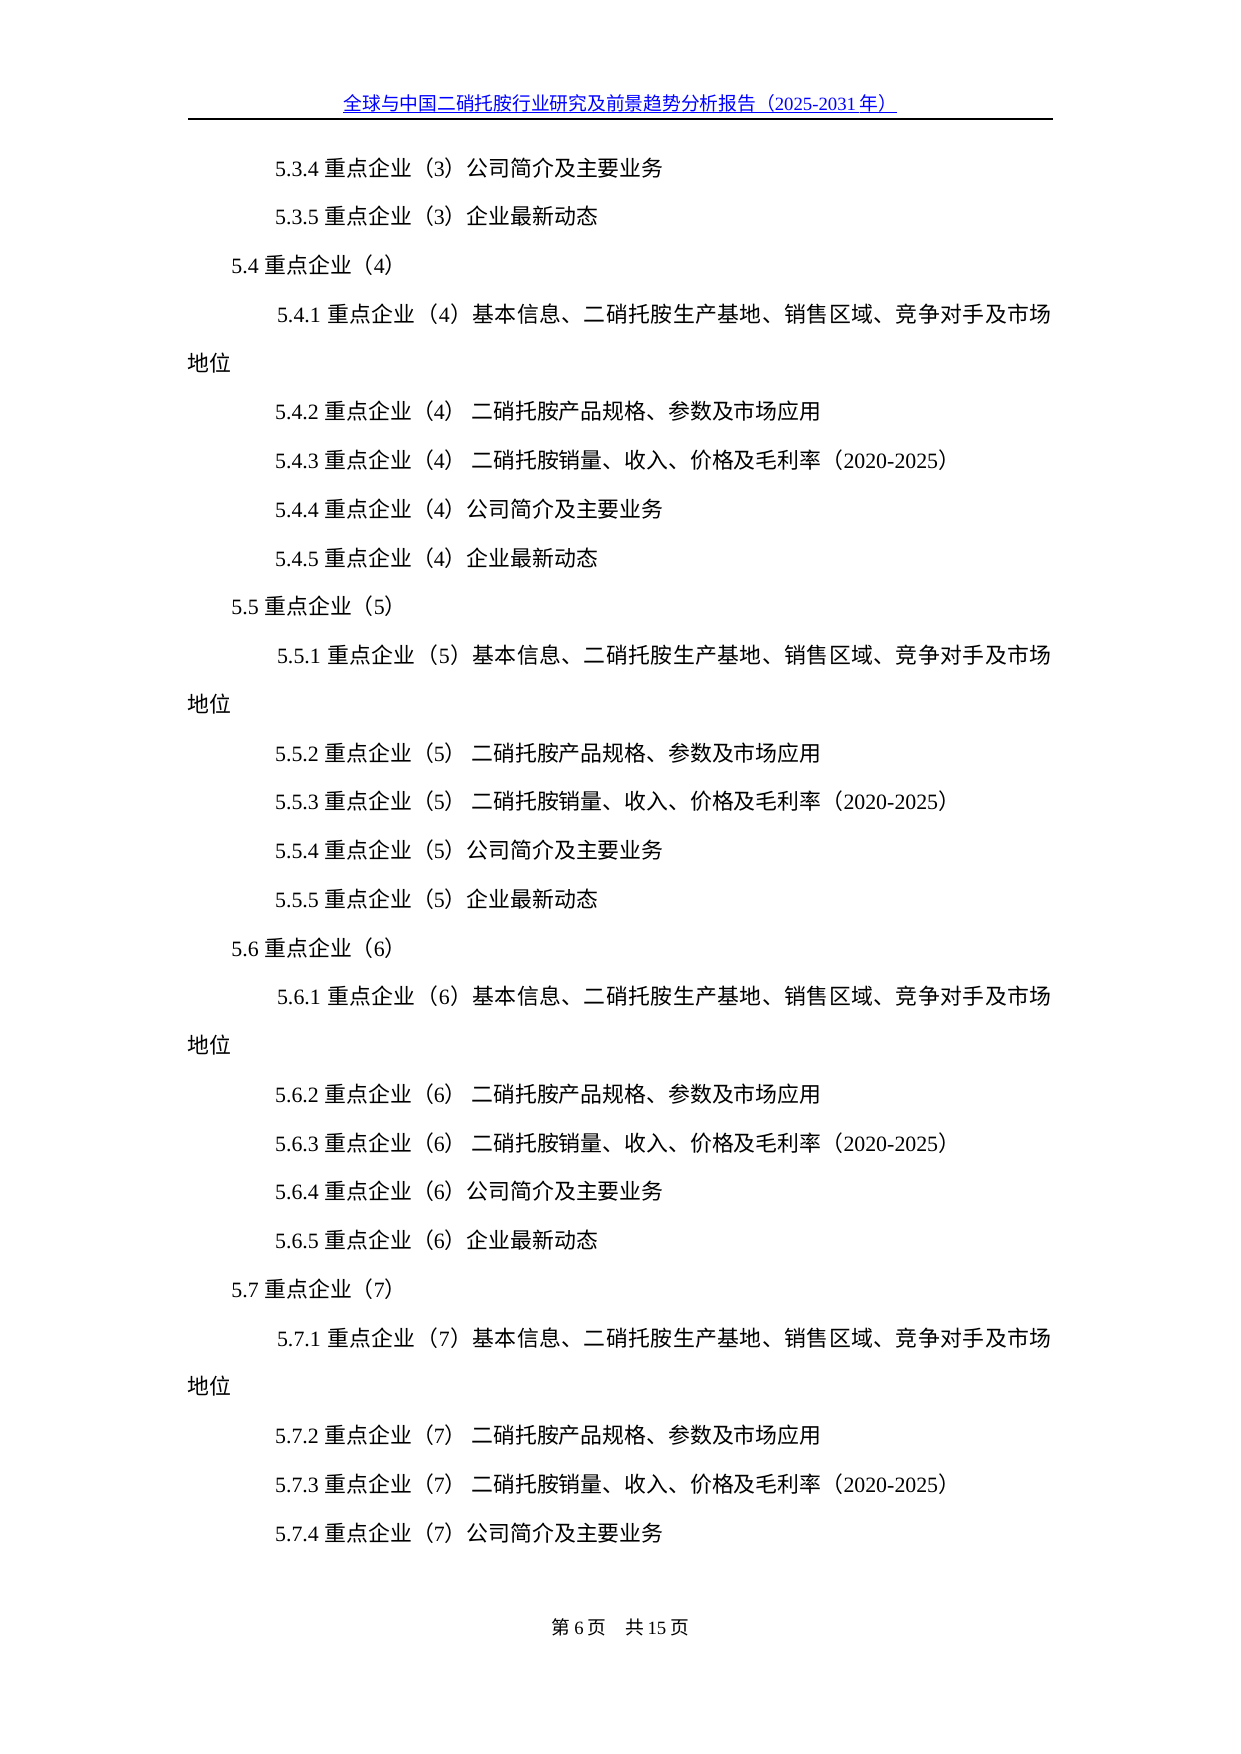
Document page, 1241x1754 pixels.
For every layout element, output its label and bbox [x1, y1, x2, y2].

text [187, 150, 1053, 1548]
